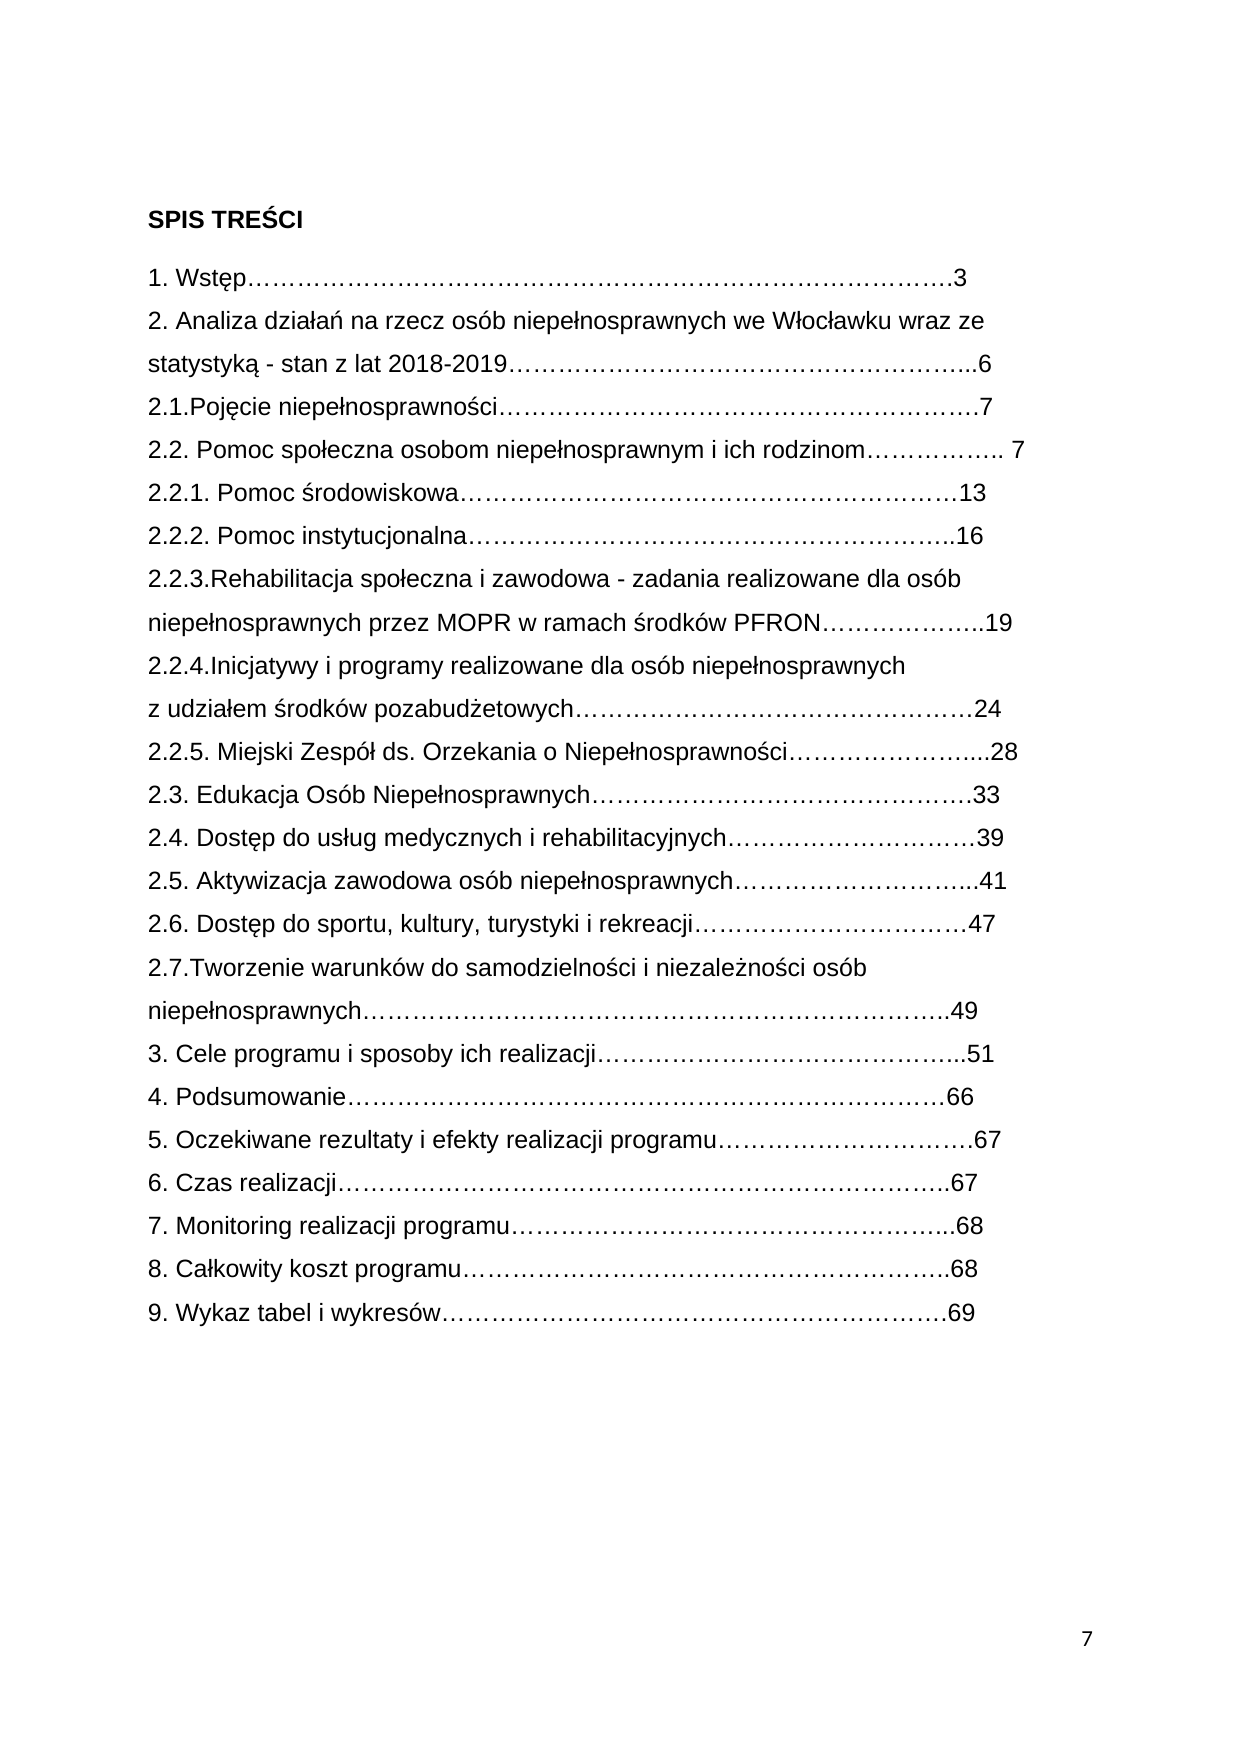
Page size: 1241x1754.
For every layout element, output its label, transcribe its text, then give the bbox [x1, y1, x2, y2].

text 1. Wstęp………………………………………………………………………….3 [148, 263, 1093, 291]
text 2.2. Pomoc społeczna osobom niepełnosprawnym i ich rodzinom…………….. 7 [148, 435, 1093, 464]
text 2.5. Aktywizacja zawodowa osób niepełnosprawnych………………………...41 [148, 866, 1093, 895]
text 6. Czas realizacji………………………………………………………………..67 [148, 1168, 1093, 1197]
text 2.2.3.Rehabilitacja społeczna i zawodowa - zadania realizowane dla osób niepełnosprawnych przez MOPR w ramach środków PFRON………………..19 [148, 564, 1093, 636]
text 2.1.Pojęcie niepełnosprawności………………………………………………….7 [148, 392, 1093, 421]
text 8. Całkowity koszt programu…………………………………………………..68 [148, 1254, 1093, 1283]
text 2.2.5. Miejski Zespół ds. Orzekania o Niepełnosprawności…………………....28 [148, 737, 1093, 766]
text 2.7.Tworzenie warunków do samodzielności i niezależności osób niepełnosprawnych……………………………………………………………..49 [148, 953, 1093, 1024]
text 4. Podsumowanie………………………………………………………………66 [148, 1082, 1093, 1111]
text 2.3. Edukacja Osób Niepełnosprawnych……………………………………….33 [148, 780, 1093, 809]
text 2.2.1. Pomoc środowiskowa……………………………………………………13 [148, 478, 1093, 507]
text 2. Analiza działań na rzecz osób niepełnosprawnych we Włocławku wraz ze statystyką - stan z lat 2018-2019………………………………………………...6 [148, 306, 1093, 378]
text 2.4. Dostęp do usług medycznych i rehabilitacyjnych…………………………39 [148, 823, 1093, 852]
text 7. Monitoring realizacji programu……………………………………………...68 [148, 1211, 1093, 1240]
text 2.2.4.Inicjatywy i programy realizowane dla osób niepełnosprawnych z udziałem środków pozabudżetowych…………………………………………24 [148, 651, 1093, 723]
text 2.6. Dostęp do sportu, kultury, turystyki i rekreacji……………………………47 [148, 909, 1093, 938]
text 5. Oczekiwane rezultaty i efekty realizacji programu………………………….67 [148, 1125, 1093, 1154]
text SPIS TREŚCI [148, 205, 1093, 234]
text 9. Wykaz tabel i wykresów…………………………………………………….69 [148, 1298, 1093, 1326]
text 2.2.2. Pomoc instytucjonalna…………………………………………………..16 [148, 521, 1093, 550]
text 3. Cele programu i sposoby ich realizacji……………………………………...51 [148, 1039, 1093, 1068]
